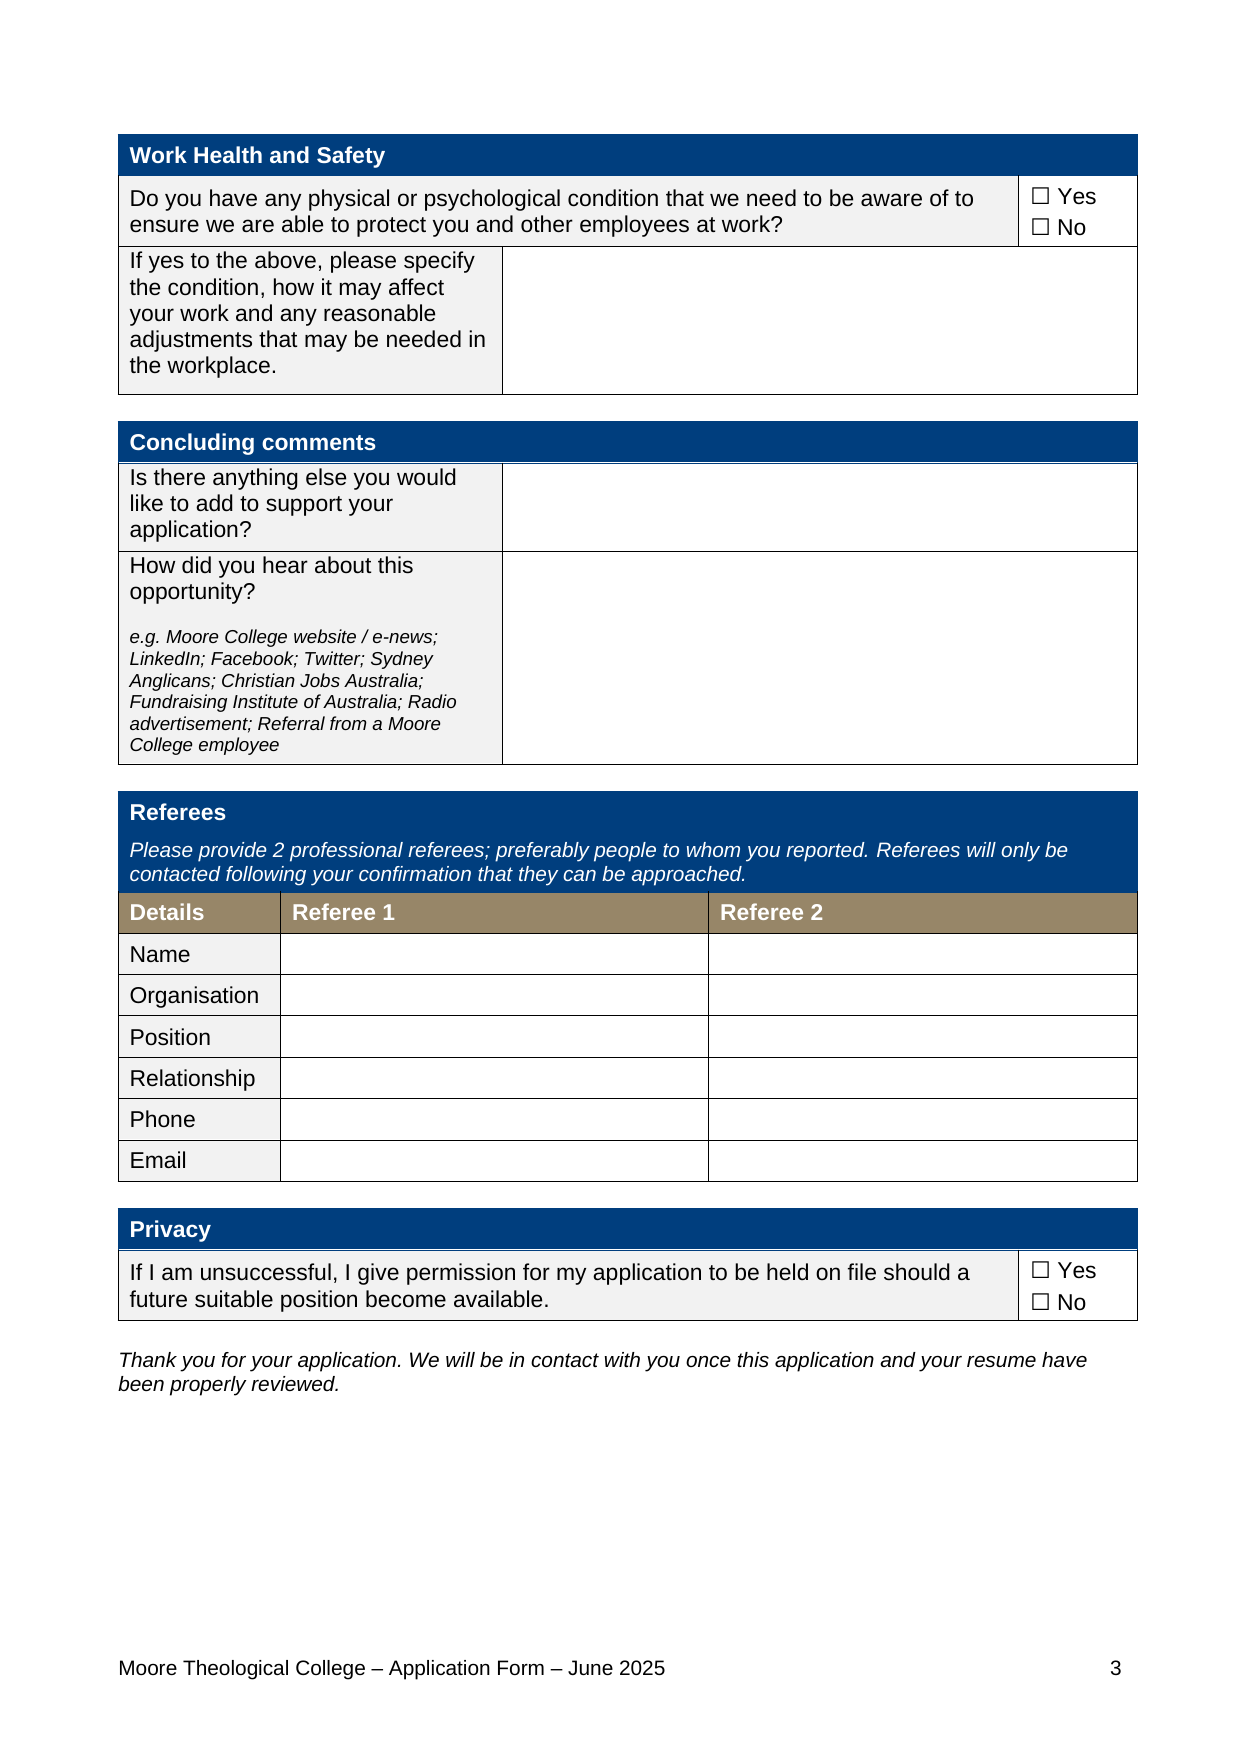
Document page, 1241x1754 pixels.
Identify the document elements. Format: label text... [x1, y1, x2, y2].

table_cell Organisation [119, 975, 280, 1015]
table_cell [709, 934, 1137, 974]
table_cell Do you have any physical or psychological condition that we need to be aware of to ensure we are able to protect you and other employees at work? [119, 176, 1018, 246]
table_cell If yes to the above, please specify the condition, how it may affect your work and any reasonable adjustments that may be needed in the workplace. [119, 247, 502, 394]
table_header Privacy [119, 1209, 1137, 1249]
table_cell Relationship [119, 1058, 280, 1098]
table_cell Name [119, 934, 280, 974]
table_cell Please provide 2 professional referees; preferably people to whom you reported. Referees will only be contacted following your confirmation that they can be approached. [119, 832, 1137, 891]
table_cell If I am unsuccessful, I give permission for my application to be held on file should a future suitable position become available. [119, 1251, 1018, 1320]
table_header Concluding comments [119, 422, 1137, 462]
table_cell [503, 464, 1137, 551]
table_cell [503, 247, 1137, 394]
table_cell [709, 1099, 1137, 1139]
table_cell Email [119, 1141, 280, 1181]
table_cell [709, 975, 1137, 1015]
table_cell Position [119, 1016, 280, 1057]
table_cell Phone [119, 1099, 280, 1139]
table_cell [281, 1016, 708, 1057]
table_cell [709, 1016, 1137, 1057]
table_cell How did you hear about this opportunity? e.g. Moore College website / e-news; LinkedIn; Facebook; Twitter; Sydney Anglicans; Christian Jobs Australia; Fundraising Institute of Australia; Radio advertisement; Referral from a Moore College employee [119, 552, 502, 763]
table_cell [503, 552, 1137, 763]
table_cell [709, 1058, 1137, 1098]
table_cell [281, 1058, 708, 1098]
table_cell Yes No [1019, 1251, 1137, 1320]
table_cell [281, 934, 708, 974]
table_cell Is there anything else you would like to add to support your application? [119, 464, 502, 551]
table_cell [281, 1141, 708, 1181]
table_cell [709, 1141, 1137, 1181]
table_cell Referee 1 [281, 893, 708, 933]
table_header Work Health and Safety [119, 135, 1137, 175]
table_cell [281, 1099, 708, 1139]
table_cell Referee 2 [709, 893, 1137, 933]
table_cell [281, 975, 708, 1015]
table_cell Yes No [1019, 176, 1137, 246]
table_cell Details [119, 893, 280, 933]
table_header Referees [119, 792, 1137, 832]
text Thank you for your application. We will be in contact with you once this application and your resume have been properly reviewed. [118, 1348, 1122, 1396]
